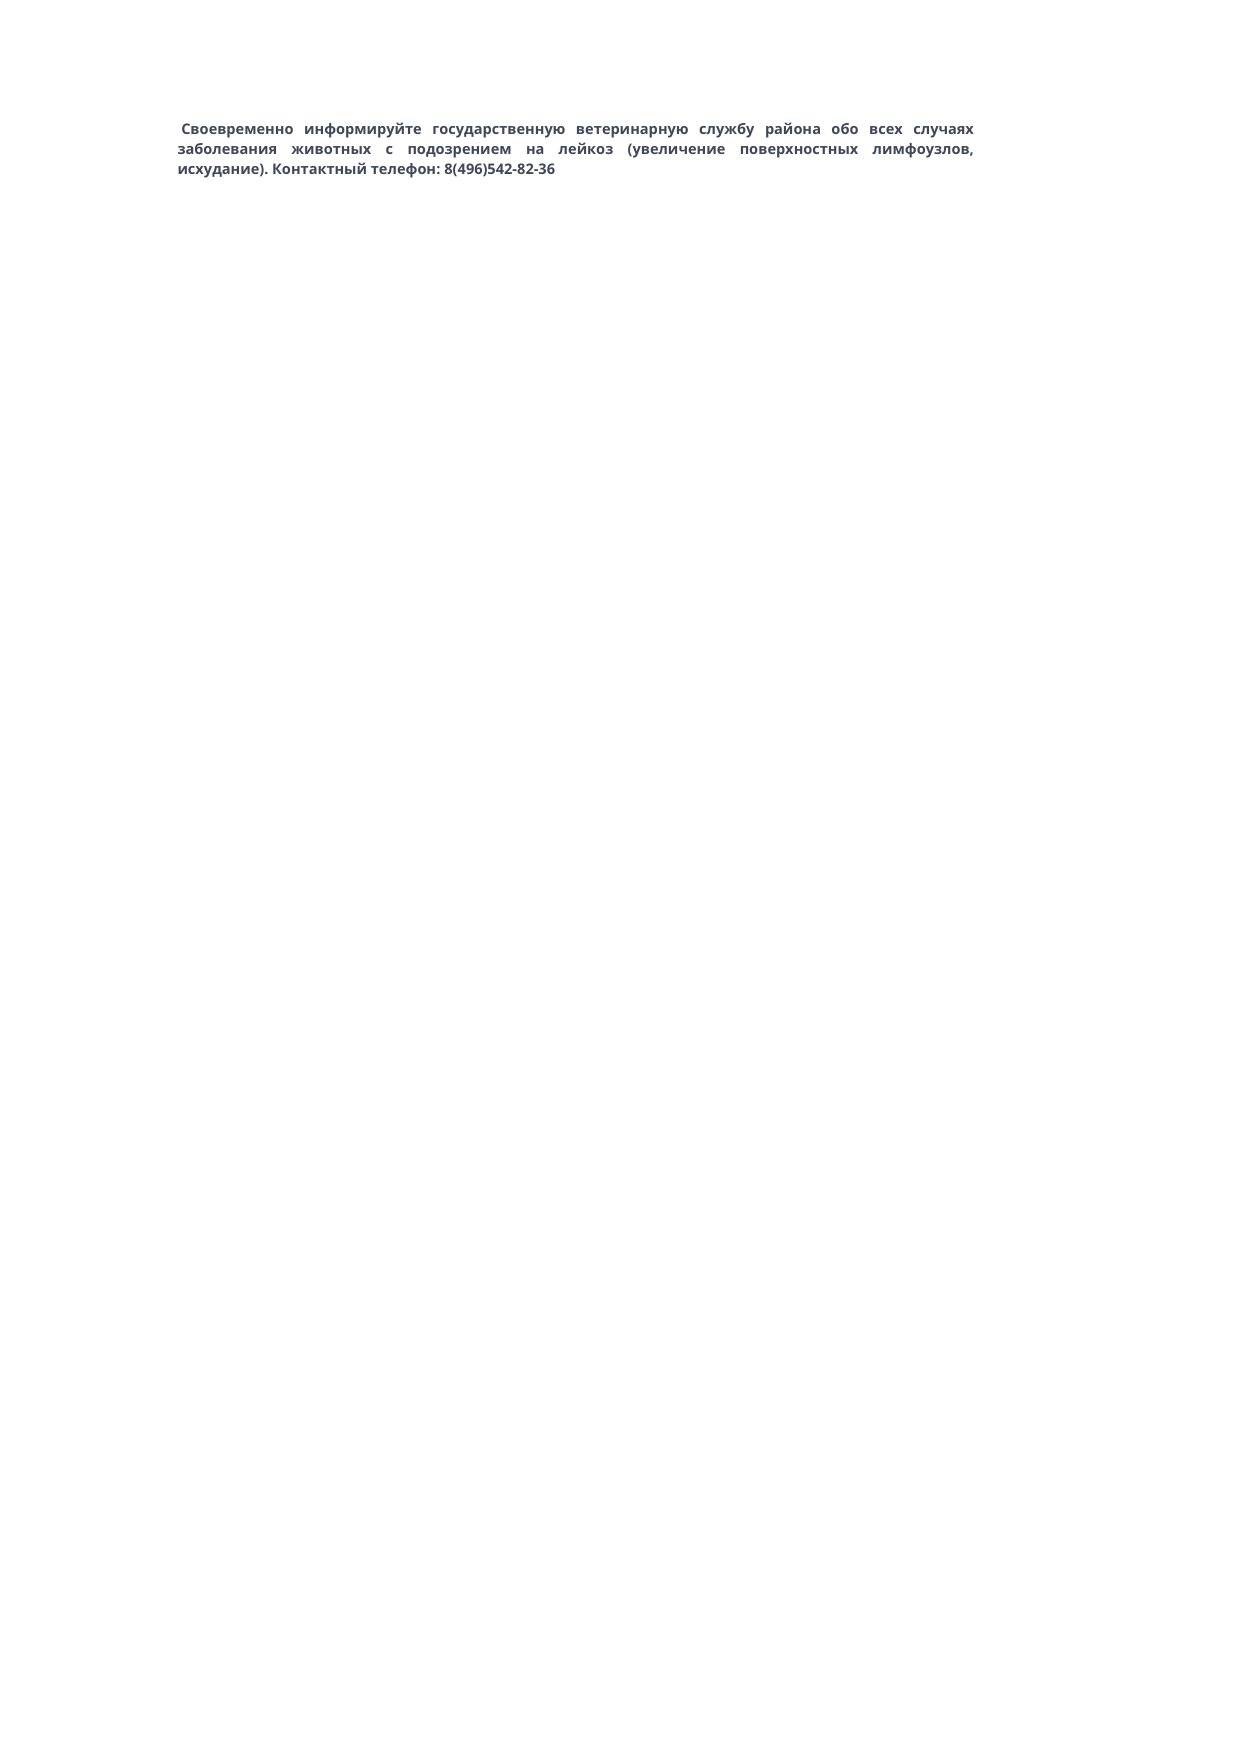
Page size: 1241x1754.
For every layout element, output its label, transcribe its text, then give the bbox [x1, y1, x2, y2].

text Своевременно информируйте государственную ветеринарную службу района обо всех случаях заболевания животных с подозрением на лейкоз (увеличение поверхностных лимфоузлов, исхудание). Контактный телефон: 8(496)542-82-36 [177, 118, 974, 179]
